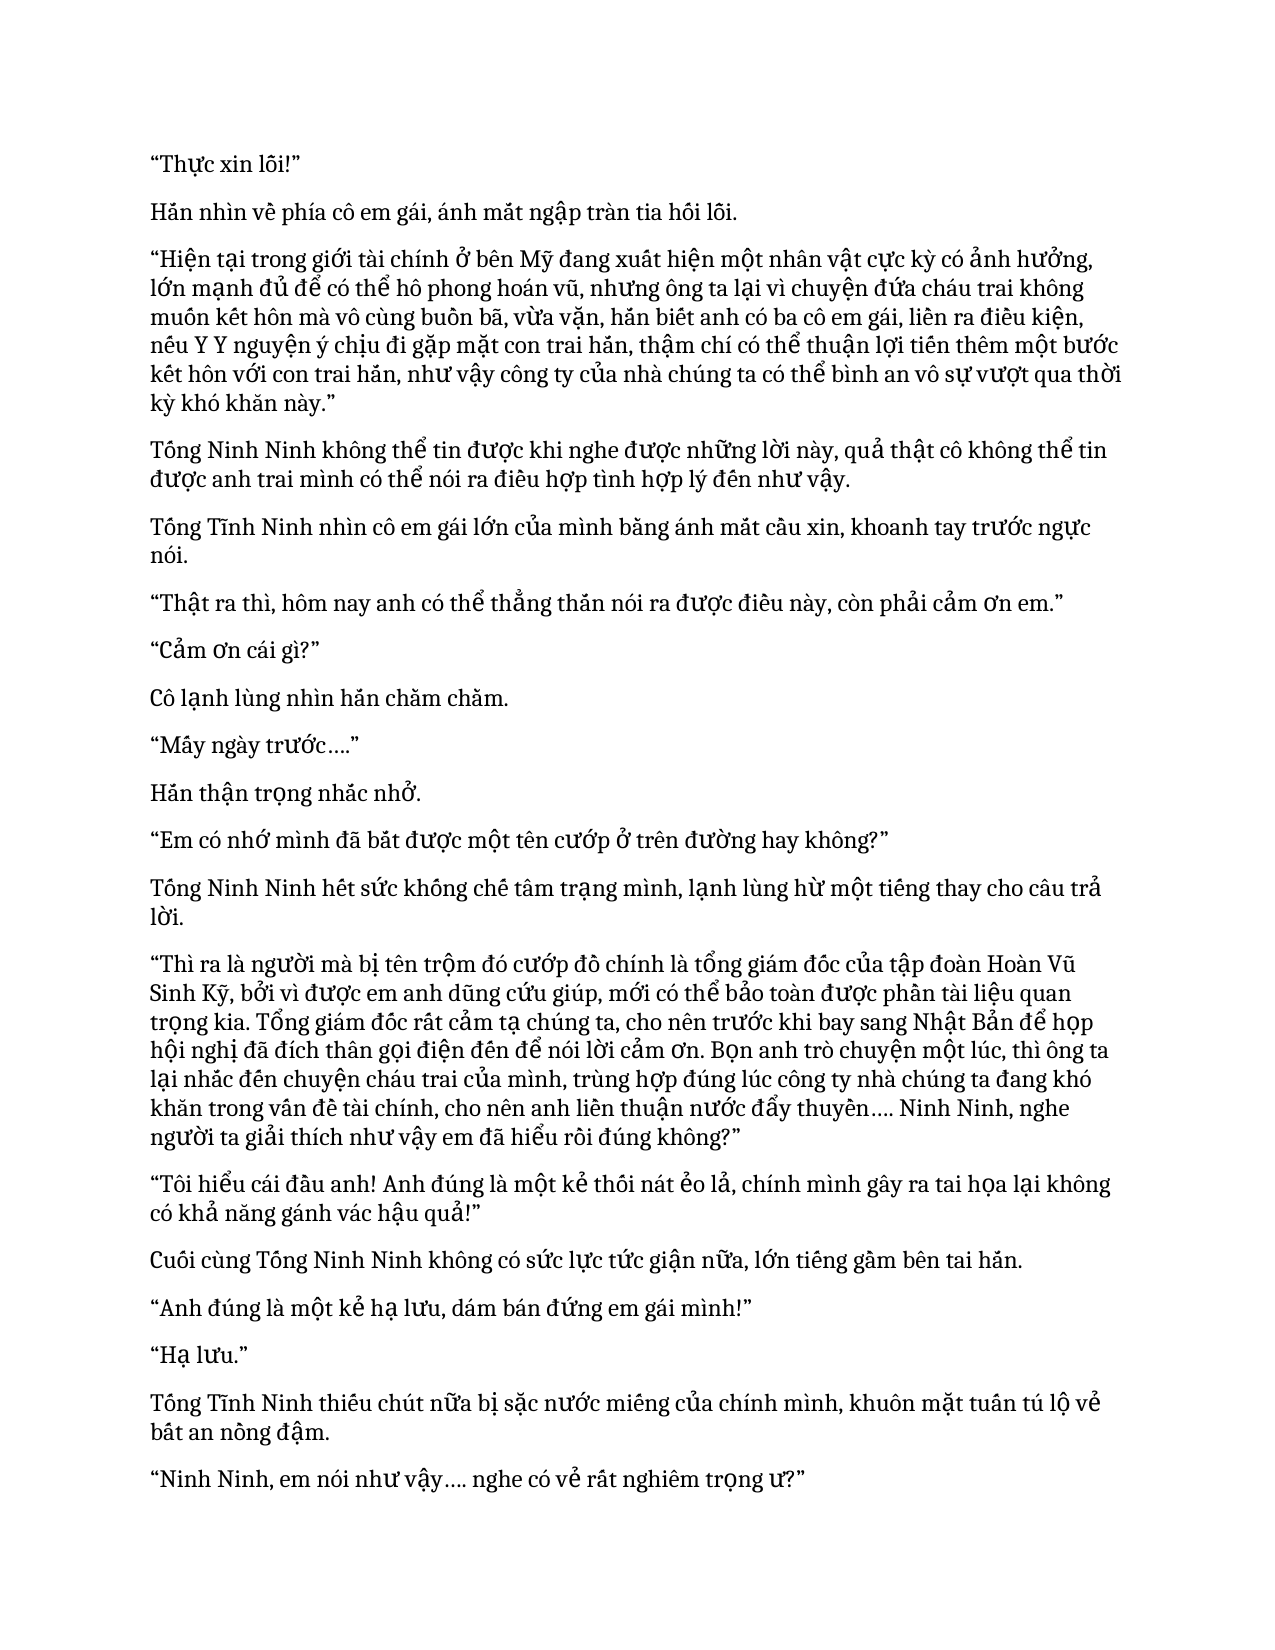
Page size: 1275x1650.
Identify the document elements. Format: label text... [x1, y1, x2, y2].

text Tống Tĩnh Ninh thiếu chút nữa bị sặc nước miếng của chính mình, khuôn mặt tuấn tú lộ vẻ bất an nồng đậm. [150, 1389, 1125, 1446]
text “Mấy ngày trước….” [150, 731, 1125, 760]
text “Thật ra thì, hôm nay anh có thể thẳng thắn nói ra được điều này, còn phải cảm ơn em.” [150, 589, 1125, 617]
text Cuối cùng Tống Ninh Ninh không có sức lực tức giận nữa, lớn tiếng gầm bên tai hắn. [150, 1246, 1125, 1275]
text “Ninh Ninh, em nói như vậy…. nghe có vẻ rất nghiêm trọng ư?” [150, 1465, 1125, 1494]
text “Em có nhớ mình đã bắt được một tên cướp ở trên đường hay không?” [150, 826, 1125, 855]
text “Thì ra là người mà bị tên trộm đó cướp đồ chính là tổng giám đốc của tập đoàn Hoàn Vũ Sinh Kỹ, bởi vì được em anh dũng cứu giúp, mới có thể bảo toàn được phần tài liệu quan trọng kia. Tổng giám đốc rất cảm tạ chúng ta, cho nên trước khi bay sang Nhật Bản để họp hội nghị đã đích thân gọi điện đến để nói lời cảm ơn. Bọn anh trò chuyện một lúc, thì ông ta lại nhắc đến chuyện cháu trai của mình, trùng hợp đúng lúc công ty nhà chúng ta đang khó khăn trong vấn đề tài chính, cho nên anh liền thuận nước đẩy thuyền…. Ninh Ninh, nghe người ta giải thích như vậy em đã hiểu rồi đúng không?” [150, 950, 1125, 1151]
text Tống Ninh Ninh không thể tin được khi nghe được những lời này, quả thật cô không thể tin được anh trai mình có thể nói ra điều hợp tình hợp lý đến như vậy. [150, 436, 1125, 494]
text “Hiện tại trong giới tài chính ở bên Mỹ đang xuất hiện một nhân vật cực kỳ có ảnh hưởng, lớn mạnh đủ để có thể hô phong hoán vũ, nhưng ông ta lại vì chuyện đứa cháu trai không muốn kết hôn mà vô cùng buồn bã, vừa vặn, hắn biết anh có ba cô em gái, liền ra điều kiện, nếu Y Y nguyện ý chịu đi gặp mặt con trai hắn, thậm chí có thể thuận lợi tiến thêm một bước kết hôn với con trai hắn, như vậy công ty của nhà chúng ta có thể bình an vô sự vượt qua thời kỳ khó khăn này.” [150, 245, 1125, 417]
text Tống Tĩnh Ninh nhìn cô em gái lớn của mình bằng ánh mắt cầu xin, khoanh tay trước ngực nói. [150, 512, 1125, 570]
text “Thực xin lỗi!” [150, 150, 1125, 179]
text “Hạ lưu.” [150, 1341, 1125, 1370]
text “Cảm ơn cái gì?” [150, 636, 1125, 665]
text “Anh đúng là một kẻ hạ lưu, dám bán đứng em gái mình!” [150, 1294, 1125, 1322]
text Tống Ninh Ninh hết sức khống chế tâm trạng mình, lạnh lùng hừ một tiếng thay cho câu trả lời. [150, 874, 1125, 931]
text Hắn nhìn về phía cô em gái, ánh mắt ngập tràn tia hối lỗi. [150, 197, 1125, 226]
text “Tôi hiểu cái đầu anh! Anh đúng là một kẻ thối nát ẻo lả, chính mình gây ra tai họa lại không có khả năng gánh vác hậu quả!” [150, 1170, 1125, 1227]
text Cô lạnh lùng nhìn hắn chằm chằm. [150, 684, 1125, 712]
text Hắn thận trọng nhắc nhở. [150, 779, 1125, 807]
